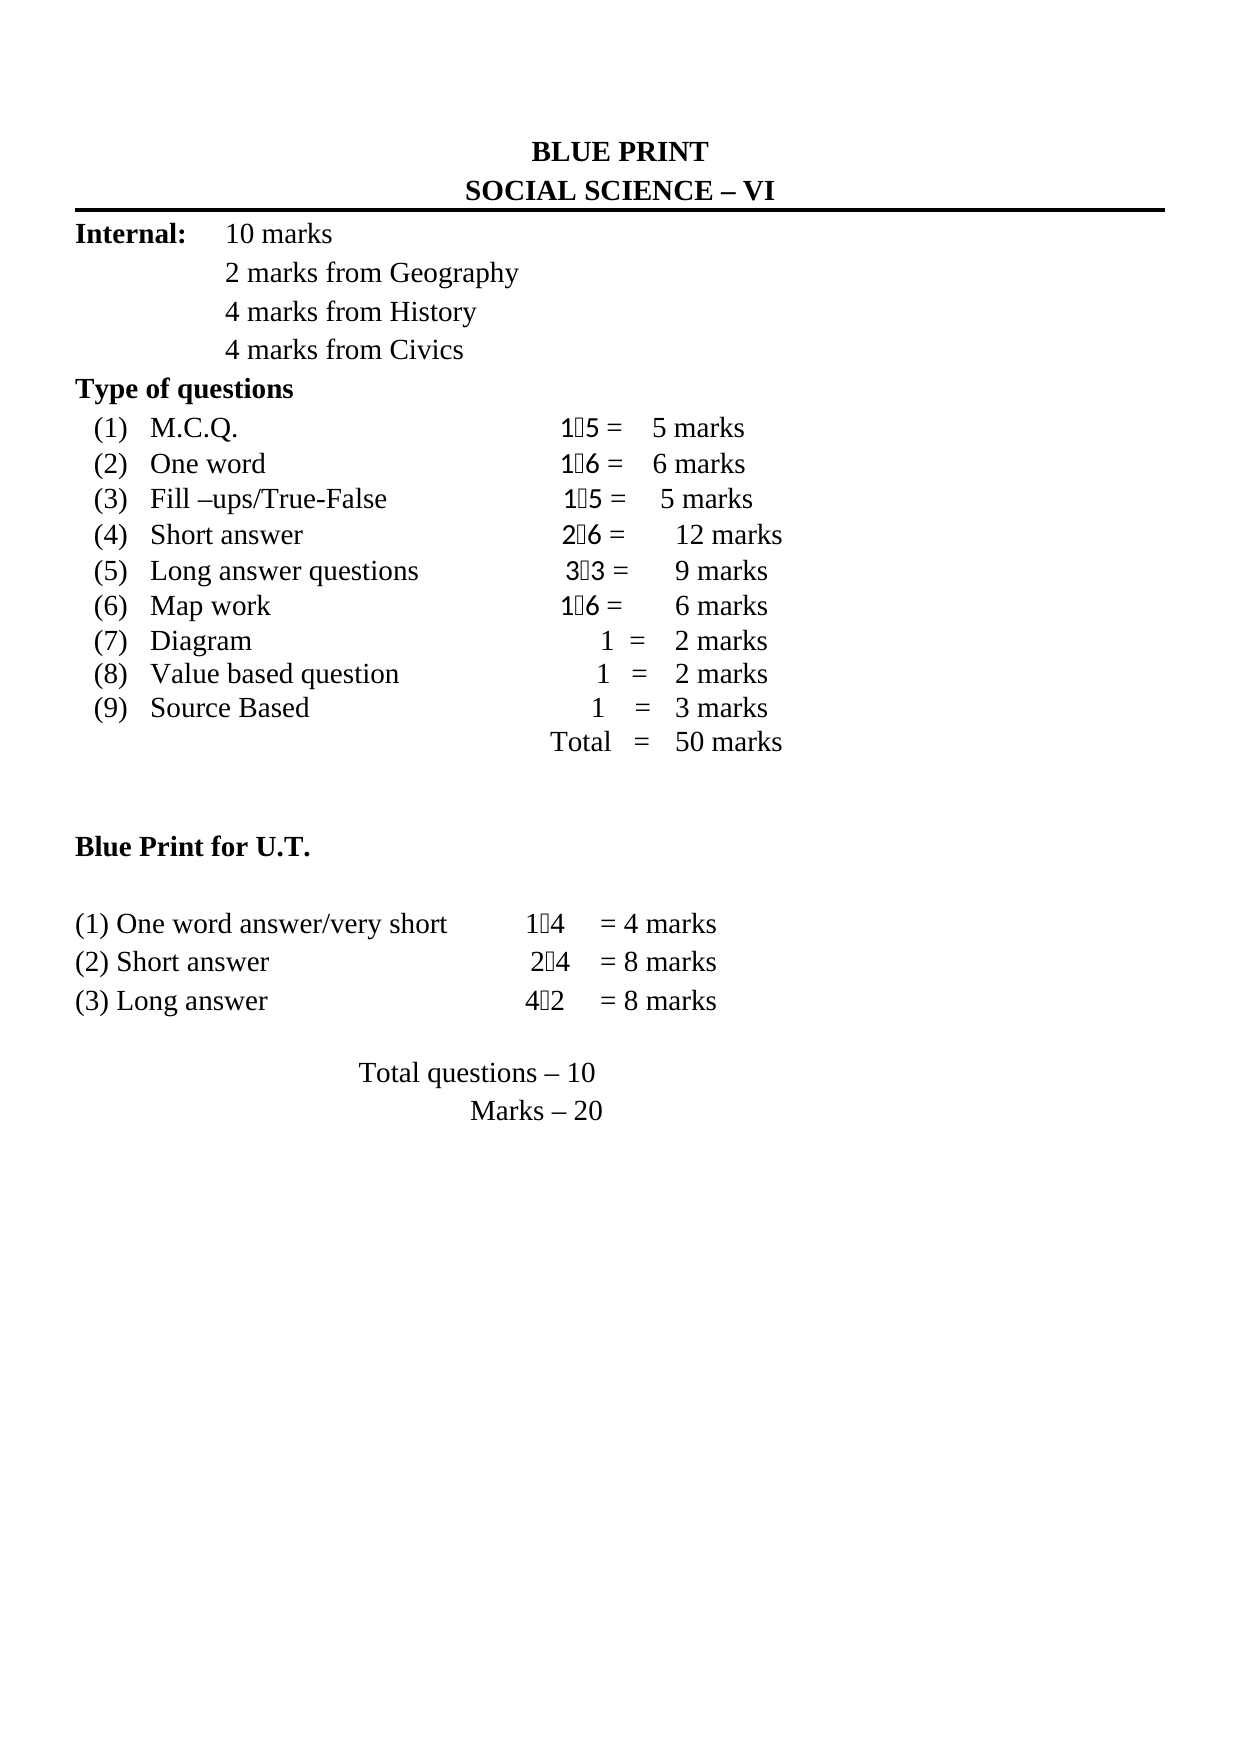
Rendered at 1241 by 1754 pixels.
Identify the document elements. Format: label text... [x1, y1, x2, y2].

text Total questions – 10 [225, 1055, 1165, 1088]
text Total = 50 marks [150, 724, 1165, 757]
list Map work 16 = 6 marks [94, 587, 1165, 623]
list Fill –ups/True-False 15 = 5 marks [94, 481, 1165, 516]
list Short answer 26 = 12 marks [94, 516, 1165, 552]
list Source Based 1 = 3 marks [94, 690, 1165, 724]
text (3) Long answer 42 = 8 marks [75, 983, 1165, 1017]
text 2 marks from Geography [75, 255, 1165, 289]
list One word 16 = 6 marks [94, 445, 1165, 481]
text Blue Print for U.T. [75, 829, 1165, 862]
text Internal: 10 marks [75, 217, 1165, 250]
text 4 marks from Civics [75, 332, 1165, 366]
text (2) Short answer 24 = 8 marks [75, 944, 1165, 978]
text SOCIAL SCIENCE – VI [75, 173, 1165, 208]
list Diagram 1 = 2 marks [94, 623, 1165, 657]
text (1) One word answer/very short 14 = 4 marks [75, 906, 1165, 939]
list M.C.Q. 15 = 5 marks [94, 409, 1165, 445]
text Type of questions [75, 371, 1165, 404]
list Long answer questions 33 = 9 marks [94, 552, 1165, 587]
list Value based question 1 = 2 marks [94, 657, 1165, 690]
text 4 marks from History [75, 294, 1165, 327]
text BLUE PRINT [75, 134, 1165, 168]
text Marks – 20 [75, 1093, 1165, 1127]
